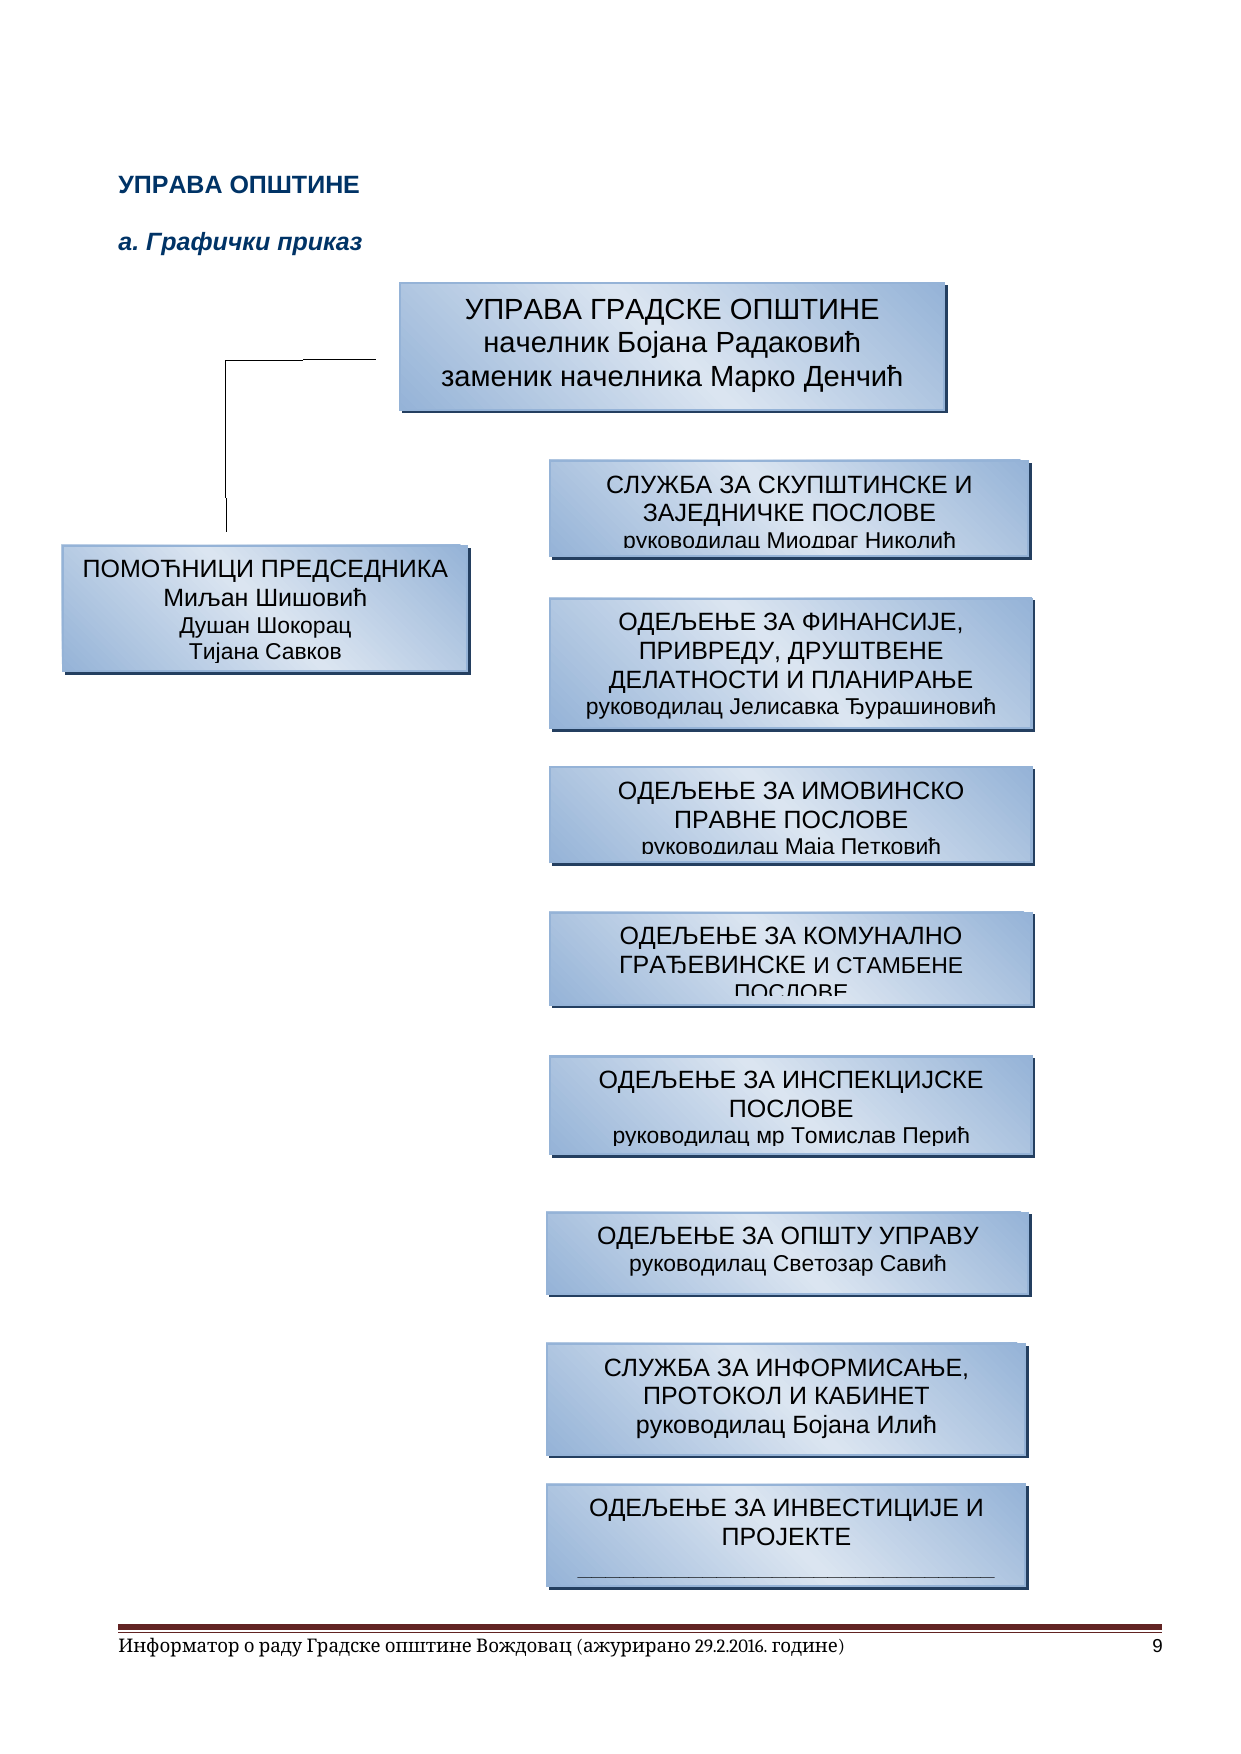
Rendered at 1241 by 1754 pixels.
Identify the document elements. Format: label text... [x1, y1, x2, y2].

text УПРАВА ОПШТИНЕ [118, 170, 1162, 198]
text а. Графички приказ [118, 227, 1162, 256]
